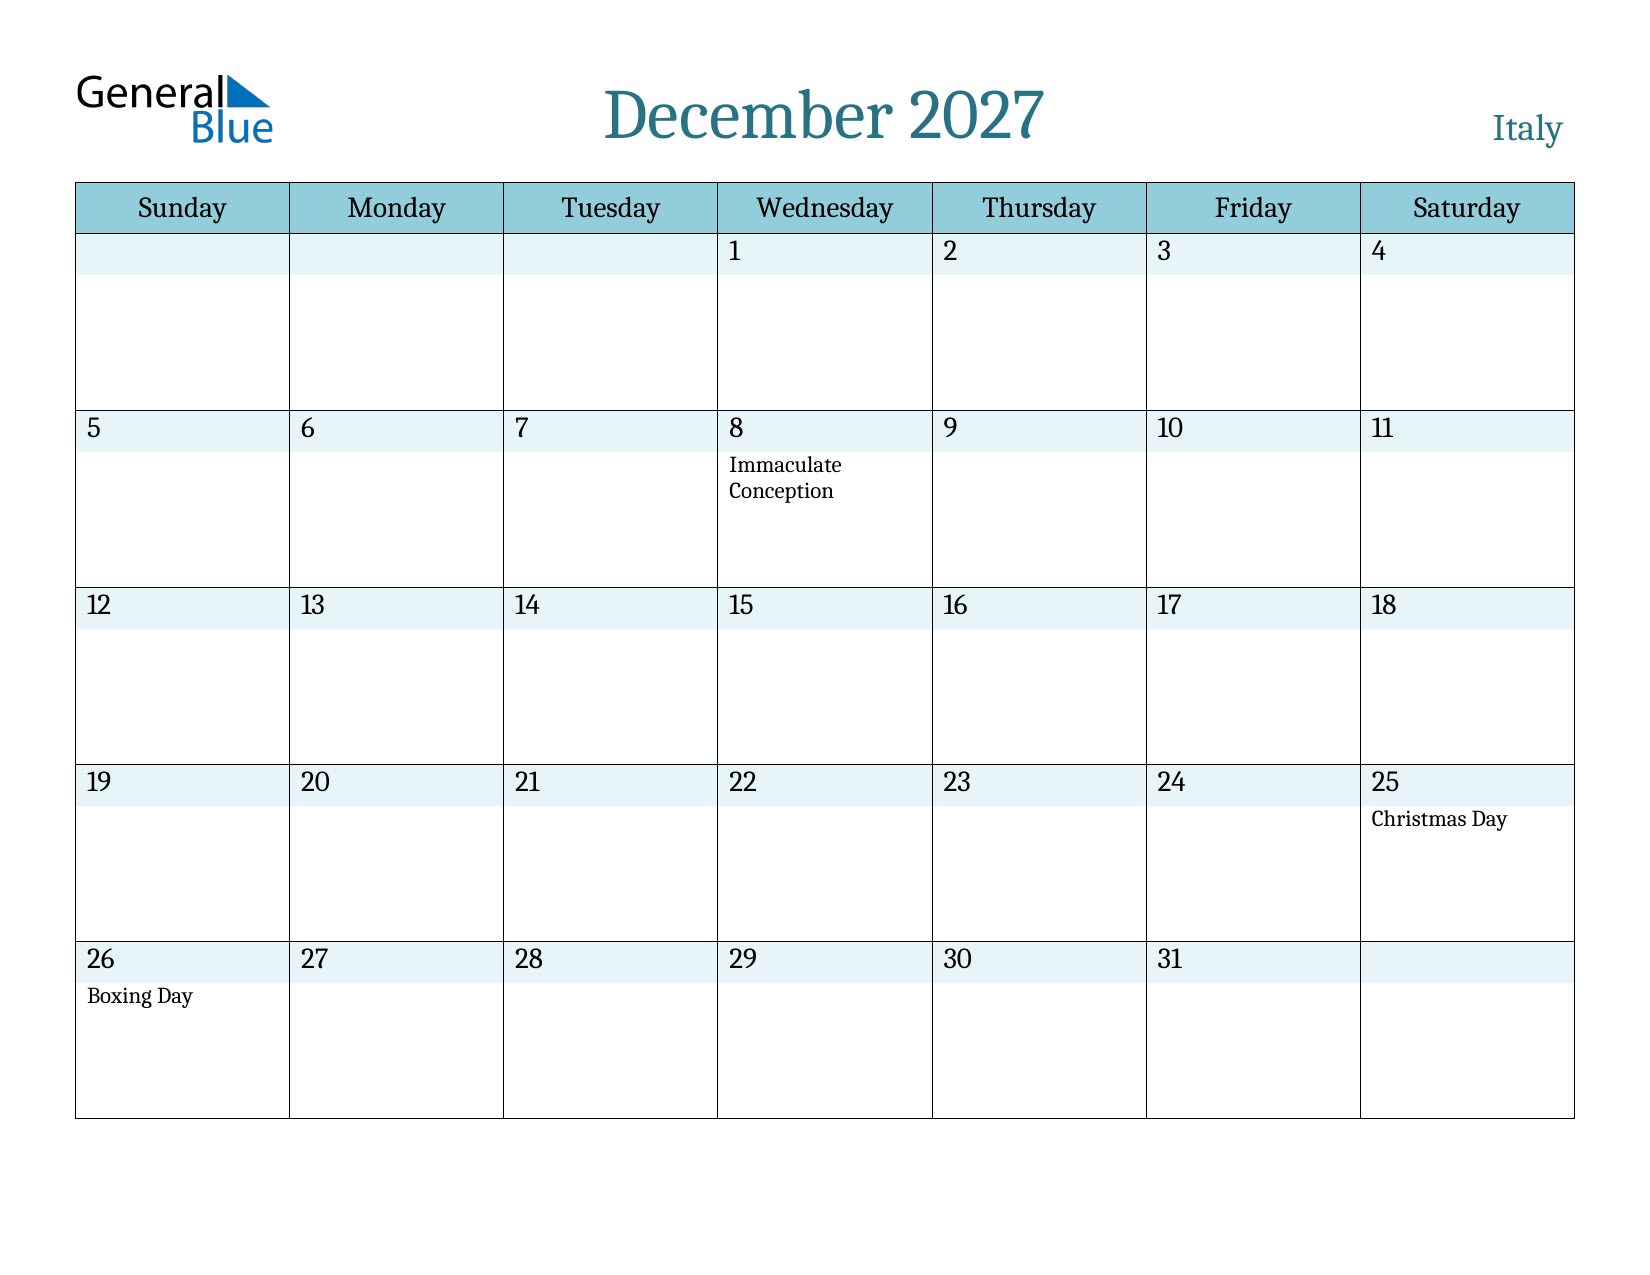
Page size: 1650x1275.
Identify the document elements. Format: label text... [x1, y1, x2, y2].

table_cell [718, 983, 932, 1118]
table_cell Saturday [1361, 183, 1574, 233]
table_cell 16 [933, 588, 1146, 629]
table_cell 18 [1361, 588, 1574, 629]
table_header [76, 75, 503, 182]
table_header December 2027 [504, 75, 1146, 182]
table_cell [718, 629, 932, 764]
table_cell [933, 806, 1146, 941]
table_cell Sunday [76, 183, 289, 233]
table_cell [933, 275, 1146, 410]
table_cell [76, 275, 289, 410]
table_cell [933, 629, 1146, 764]
table_cell 10 [1147, 411, 1360, 452]
table_cell Monday [290, 183, 503, 233]
table_cell [290, 806, 503, 941]
table_cell 30 [933, 942, 1146, 983]
table_cell 2 [933, 234, 1146, 275]
table_cell Tuesday [504, 183, 717, 233]
table_cell [933, 983, 1146, 1118]
table_cell Friday [1147, 183, 1360, 233]
table_cell 24 [1147, 765, 1360, 806]
table_cell 26 [76, 942, 289, 983]
table_cell 5 [76, 411, 289, 452]
table_cell [1147, 806, 1360, 941]
table_cell [1147, 629, 1360, 764]
table_cell [504, 806, 717, 941]
table_cell [504, 452, 717, 587]
table_cell 22 [718, 765, 932, 806]
table_cell [504, 275, 717, 410]
table_cell [290, 275, 503, 410]
table_cell [76, 234, 289, 275]
table_cell 1 [718, 234, 932, 275]
table_cell [1147, 275, 1360, 410]
table_cell 9 [933, 411, 1146, 452]
table_cell 6 [290, 411, 503, 452]
table_cell 12 [76, 588, 289, 629]
table_cell [1147, 452, 1360, 587]
table_cell 20 [290, 765, 503, 806]
picture [77, 75, 273, 143]
table_cell 11 [1361, 411, 1574, 452]
table_cell 13 [290, 588, 503, 629]
table_cell [504, 983, 717, 1118]
table_cell Wednesday [718, 183, 932, 233]
table_cell [933, 452, 1146, 587]
table_cell [1361, 275, 1574, 410]
table_cell 3 [1147, 234, 1360, 275]
table_cell Immaculate Conception [718, 452, 932, 587]
table_cell 29 [718, 942, 932, 983]
table_header Italy [1146, 75, 1574, 182]
table_cell Christmas Day [1361, 806, 1574, 941]
table_cell [290, 452, 503, 587]
table_cell [1361, 629, 1574, 764]
table_cell [76, 806, 289, 941]
table_cell 31 [1147, 942, 1360, 983]
table_cell 23 [933, 765, 1146, 806]
table_cell 21 [504, 765, 717, 806]
table_cell 8 [718, 411, 932, 452]
table_cell [290, 983, 503, 1118]
table_cell [1361, 452, 1574, 587]
table_cell 19 [76, 765, 289, 806]
table_cell Boxing Day [76, 983, 289, 1118]
table_cell [504, 234, 717, 275]
table_cell [290, 234, 503, 275]
table_cell 15 [718, 588, 932, 629]
table_cell 14 [504, 588, 717, 629]
table_cell 25 [1361, 765, 1574, 806]
table_cell [1361, 983, 1574, 1118]
table_cell [1147, 983, 1360, 1118]
table_cell [76, 452, 289, 587]
table_cell 7 [504, 411, 717, 452]
table_cell 17 [1147, 588, 1360, 629]
table_cell [718, 275, 932, 410]
table_cell Thursday [933, 183, 1146, 233]
table_cell 27 [290, 942, 503, 983]
table_cell [718, 806, 932, 941]
table_cell [76, 629, 289, 764]
table_cell 4 [1361, 234, 1574, 275]
table_cell 28 [504, 942, 717, 983]
table_cell [1361, 942, 1574, 983]
table_cell [504, 629, 717, 764]
table_cell [290, 629, 503, 764]
